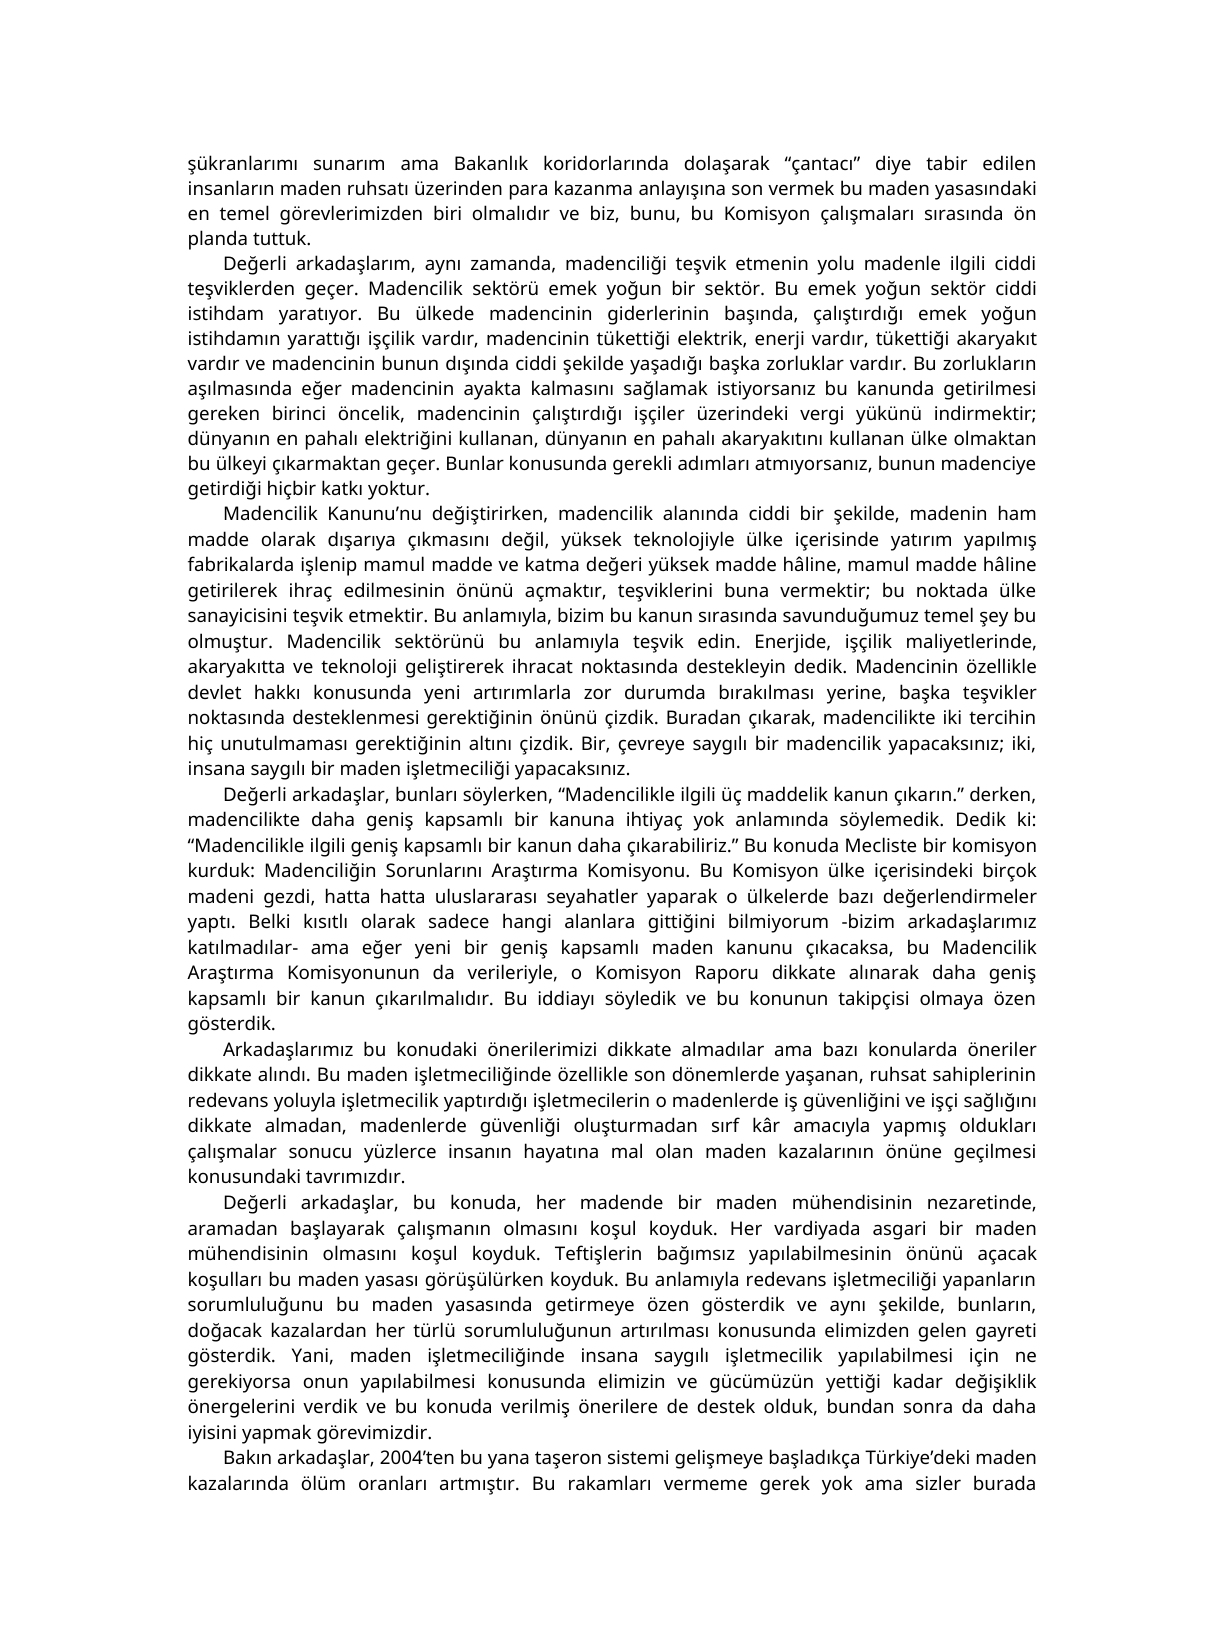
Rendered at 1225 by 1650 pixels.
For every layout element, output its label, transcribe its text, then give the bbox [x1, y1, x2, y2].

text Değerli arkadaşlar, bunları söylerken, “Madencilikle ilgili üç maddelik kanun çıkarın.” derken, madencilikte daha geniş kapsamlı bir kanuna ihtiyaç yok anlamında söylemedik. Dedik ki: “Madencilikle ilgili geniş kapsamlı bir kanun daha çıkarabiliriz.” Bu konuda Mecliste bir komisyon kurduk: Madenciliğin Sorunlarını Araştırma Komisyonu. Bu Komisyon ülke içerisindeki birçok madeni gezdi, hatta hatta uluslararası seyahatler yaparak o ülkelerde bazı değerlendirmeler yaptı. Belki kısıtlı olarak sadece hangi alanlara gittiğini bilmiyorum -bizim arkadaşlarımız katılmadılar- ama eğer yeni bir geniş kapsamlı maden kanunu çıkacaksa, bu Madencilik Araştırma Komisyonunun da verileriyle, o Komisyon Raporu dikkate alınarak daha geniş kapsamlı bir kanun çıkarılmalıdır. Bu iddiayı söyledik ve bu konunun takipçisi olmaya özen gösterdik. [187, 781, 1037, 1036]
text Değerli arkadaşlarım, aynı zamanda, madenciliği teşvik etmenin yolu madenle ilgili ciddi teşviklerden geçer. Madencilik sektörü emek yoğun bir sektör. Bu emek yoğun sektör ciddi istihdam yaratıyor. Bu ülkede madencinin giderlerinin başında, çalıştırdığı emek yoğun istihdamın yarattığı işçilik vardır, madencinin tükettiği elektrik, enerji vardır, tükettiği akaryakıt vardır ve madencinin bunun dışında ciddi şekilde yaşadığı başka zorluklar vardır. Bu zorlukların aşılmasında eğer madencinin ayakta kalmasını sağlamak istiyorsanız bu kanunda getirilmesi gereken birinci öncelik, madencinin çalıştırdığı işçiler üzerindeki vergi yükünü indirmektir; dünyanın en pahalı elektriğini kullanan, dünyanın en pahalı akaryakıtını kullanan ülke olmaktan bu ülkeyi çıkarmaktan geçer. Bunlar konusunda gerekli adımları atmıyorsanız, bunun madenciye getirdiği hiçbir katkı yoktur. [187, 250, 1037, 500]
text Madencilik Kanunu’nu değiştirirken, madencilik alanında ciddi bir şekilde, madenin ham madde olarak dışarıya çıkmasını değil, yüksek teknolojiyle ülke içerisinde yatırım yapılmış fabrikalarda işlenip mamul madde ve katma değeri yüksek madde hâline, mamul madde hâline getirilerek ihraç edilmesinin önünü açmaktır, teşviklerini buna vermektir; bu noktada ülke sanayicisini teşvik etmektir. Bu anlamıyla, bizim bu kanun sırasında savunduğumuz temel şey bu olmuştur. Madencilik sektörünü bu anlamıyla teşvik edin. Enerjide, işçilik maliyetlerinde, akaryakıtta ve teknoloji geliştirerek ihracat noktasında destekleyin dedik. Madencinin özellikle devlet hakkı konusunda yeni artırımlarla zor durumda bırakılması yerine, başka teşvikler noktasında desteklenmesi gerektiğinin önünü çizdik. Buradan çıkarak, madencilikte iki tercihin hiç unutulmaması gerektiğinin altını çizdik. Bir, çevreye saygılı bir madencilik yapacaksınız; iki, insana saygılı bir maden işletmeciliği yapacaksınız. [187, 500, 1037, 781]
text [187, 150, 1037, 250]
text Değerli arkadaşlar, bu konuda, her madende bir maden mühendisinin nezaretinde, aramadan başlayarak çalışmanın olmasını koşul koyduk. Her vardiyada asgari bir maden mühendisinin olmasını koşul koyduk. Teftişlerin bağımsız yapılabilmesinin önünü açacak koşulları bu maden yasası görüşülürken koyduk. Bu anlamıyla redevans işletmeciliği yapanların sorumluluğunu bu maden yasasında getirmeye özen gösterdik ve aynı şekilde, bunların, doğacak kazalardan her türlü sorumluluğunun artırılması konusunda elimizden gelen gayreti gösterdik. Yani, maden işletmeciliğinde insana saygılı işletmecilik yapılabilmesi için ne gerekiyorsa onun yapılabilmesi konusunda elimizin ve gücümüzün yettiği kadar değişiklik önergelerini verdik ve bu konuda verilmiş önerilere de destek olduk, bundan sonra da daha iyisini yapmak görevimizdir. [187, 1189, 1037, 1444]
text Arkadaşlarımız bu konudaki önerilerimizi dikkate almadılar ama bazı konularda öneriler dikkate alındı. Bu maden işletmeciliğinde özellikle son dönemlerde yaşanan, ruhsat sahiplerinin redevans yoluyla işletmecilik yaptırdığı işletmecilerin o madenlerde iş güvenliğini ve işçi sağlığını dikkate almadan, madenlerde güvenliği oluşturmadan sırf kâr amacıyla yapmış oldukları çalışmalar sonucu yüzlerce insanın hayatına mal olan maden kazalarının önüne geçilmesi konusundaki tavrımızdır. [187, 1036, 1037, 1189]
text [187, 1444, 1037, 1495]
